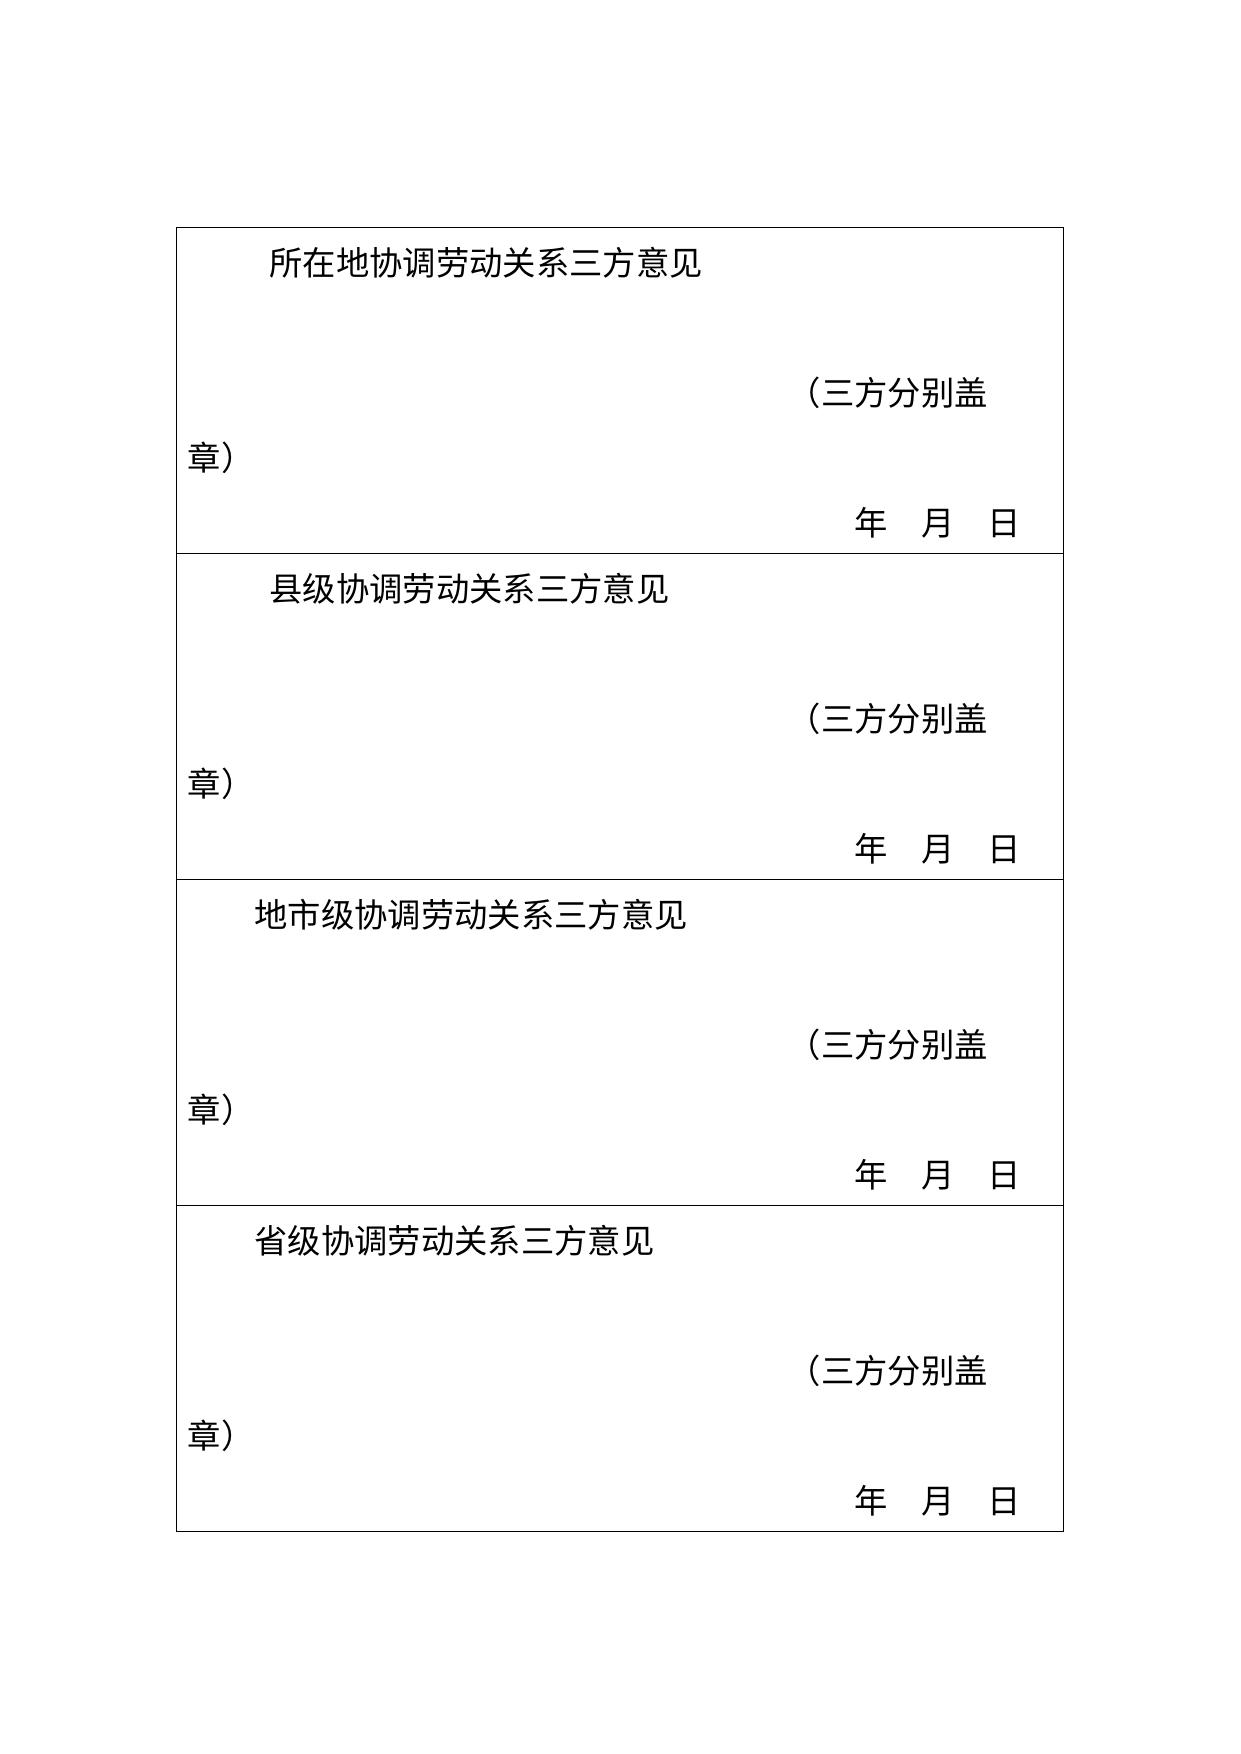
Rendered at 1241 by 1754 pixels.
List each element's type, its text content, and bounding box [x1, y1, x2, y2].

table_cell 省级协调劳动关系三方意见 （三方分别盖章） 年 月 日 [177, 1206, 1063, 1531]
table_cell 县级协调劳动关系三方意见 （三方分别盖章） 年 月 日 [177, 554, 1063, 879]
table_header 所在地协调劳动关系三方意见 （三方分别盖章） 年 月 日 [177, 228, 1063, 553]
table_cell 地市级协调劳动关系三方意见 （三方分别盖章） 年 月 日 [177, 880, 1063, 1205]
